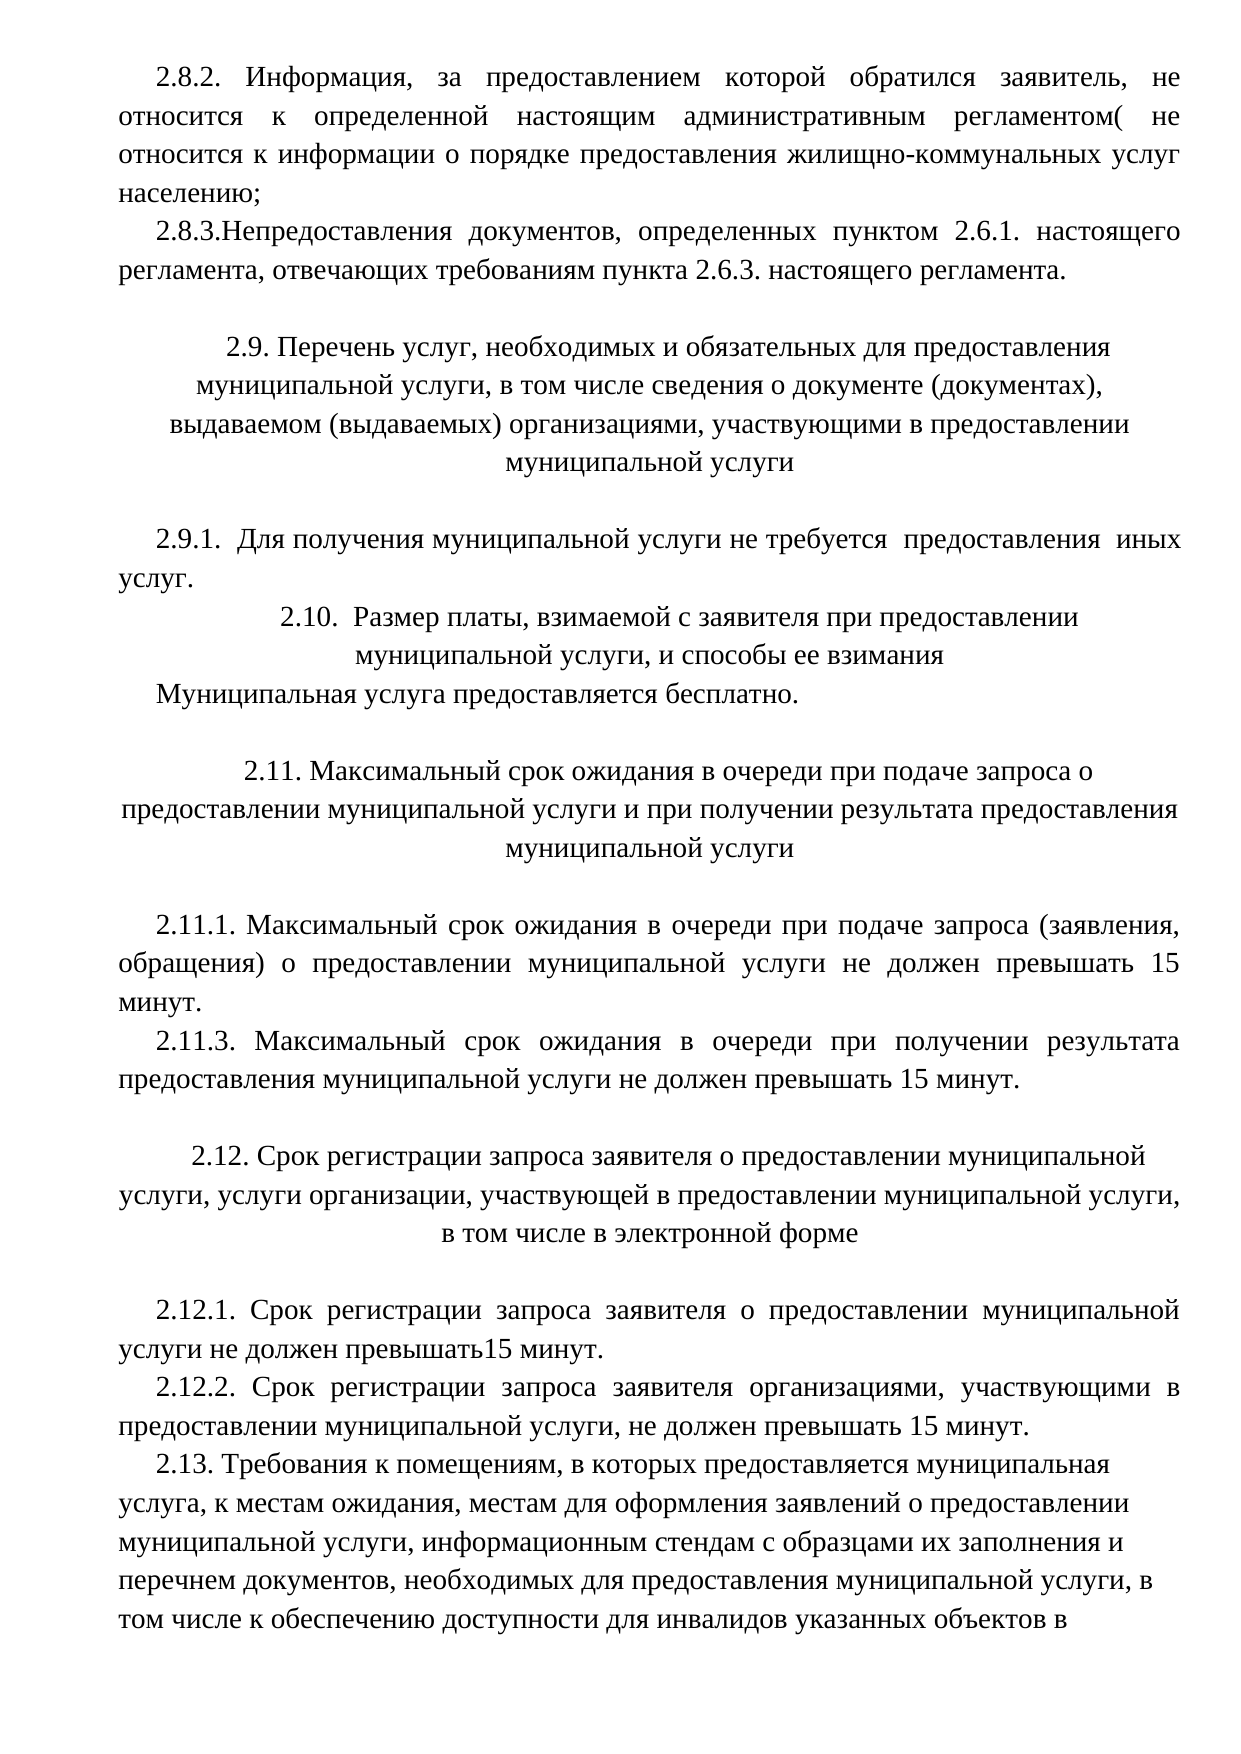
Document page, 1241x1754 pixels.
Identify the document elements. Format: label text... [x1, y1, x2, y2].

text 2.12.1. Срок регистрации запроса заявителя о предоставлении муниципальной услуги не должен превышать15 минут. [118, 1292, 1181, 1364]
text 2.12.2. Срок регистрации запроса заявителя организациями, участвующими в предоставлении муниципальной услуги, не должен превышать 15 минут. [118, 1369, 1181, 1442]
text 2.8.3.Непредоставления документов, определенных пунктом 2.6.1. настоящего регламента, отвечающих требованиям пункта 2.6.3. настоящего регламента. [118, 213, 1181, 285]
text 2.11.3. Максимальный срок ожидания в очереди при получении результата предоставления муниципальной услуги не должен превышать 15 минут. [118, 1023, 1181, 1095]
text 2.8.2. Информация, за предоставлением которой обратился заявитель, не относится к определенной настоящим административным регламентом( не относится к информации о порядке предоставления жилищно-коммунальных услуг населению; [118, 59, 1181, 208]
text 2.10. Размер платы, взимаемой с заявителя при предоставлении муниципальной услуги, и способы ее взимания [118, 599, 1181, 671]
text 2.9. Перечень услуг, необходимых и обязательных для предоставления муниципальной услуги, в том числе сведения о документе (документах), выдаваемом (выдаваемых) организациями, участвующими в предоставлении муниципальной услуги [118, 329, 1181, 478]
text Муниципальная услуга предоставляется бесплатно. [118, 676, 1181, 709]
text 2.12. Срок регистрации запроса заявителя о предоставлении муниципальной услуги, услуги организации, участвующей в предоставлении муниципальной услуги, в том числе в электронной форме [118, 1138, 1181, 1249]
text 2.11. Максимальный срок ожидания в очереди при подаче запроса о предоставлении муниципальной услуги и при получении результата предоставления муниципальной услуги [118, 753, 1181, 863]
text 2.9.1. Для получения муниципальной услуги не требуется предоставления иных услуг. [118, 522, 1181, 594]
text 2.11.1. Максимальный срок ожидания в очереди при подаче запроса (заявления, обращения) о предоставлении муниципальной услуги не должен превышать 15 минут. [118, 907, 1181, 1018]
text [118, 1447, 1181, 1634]
